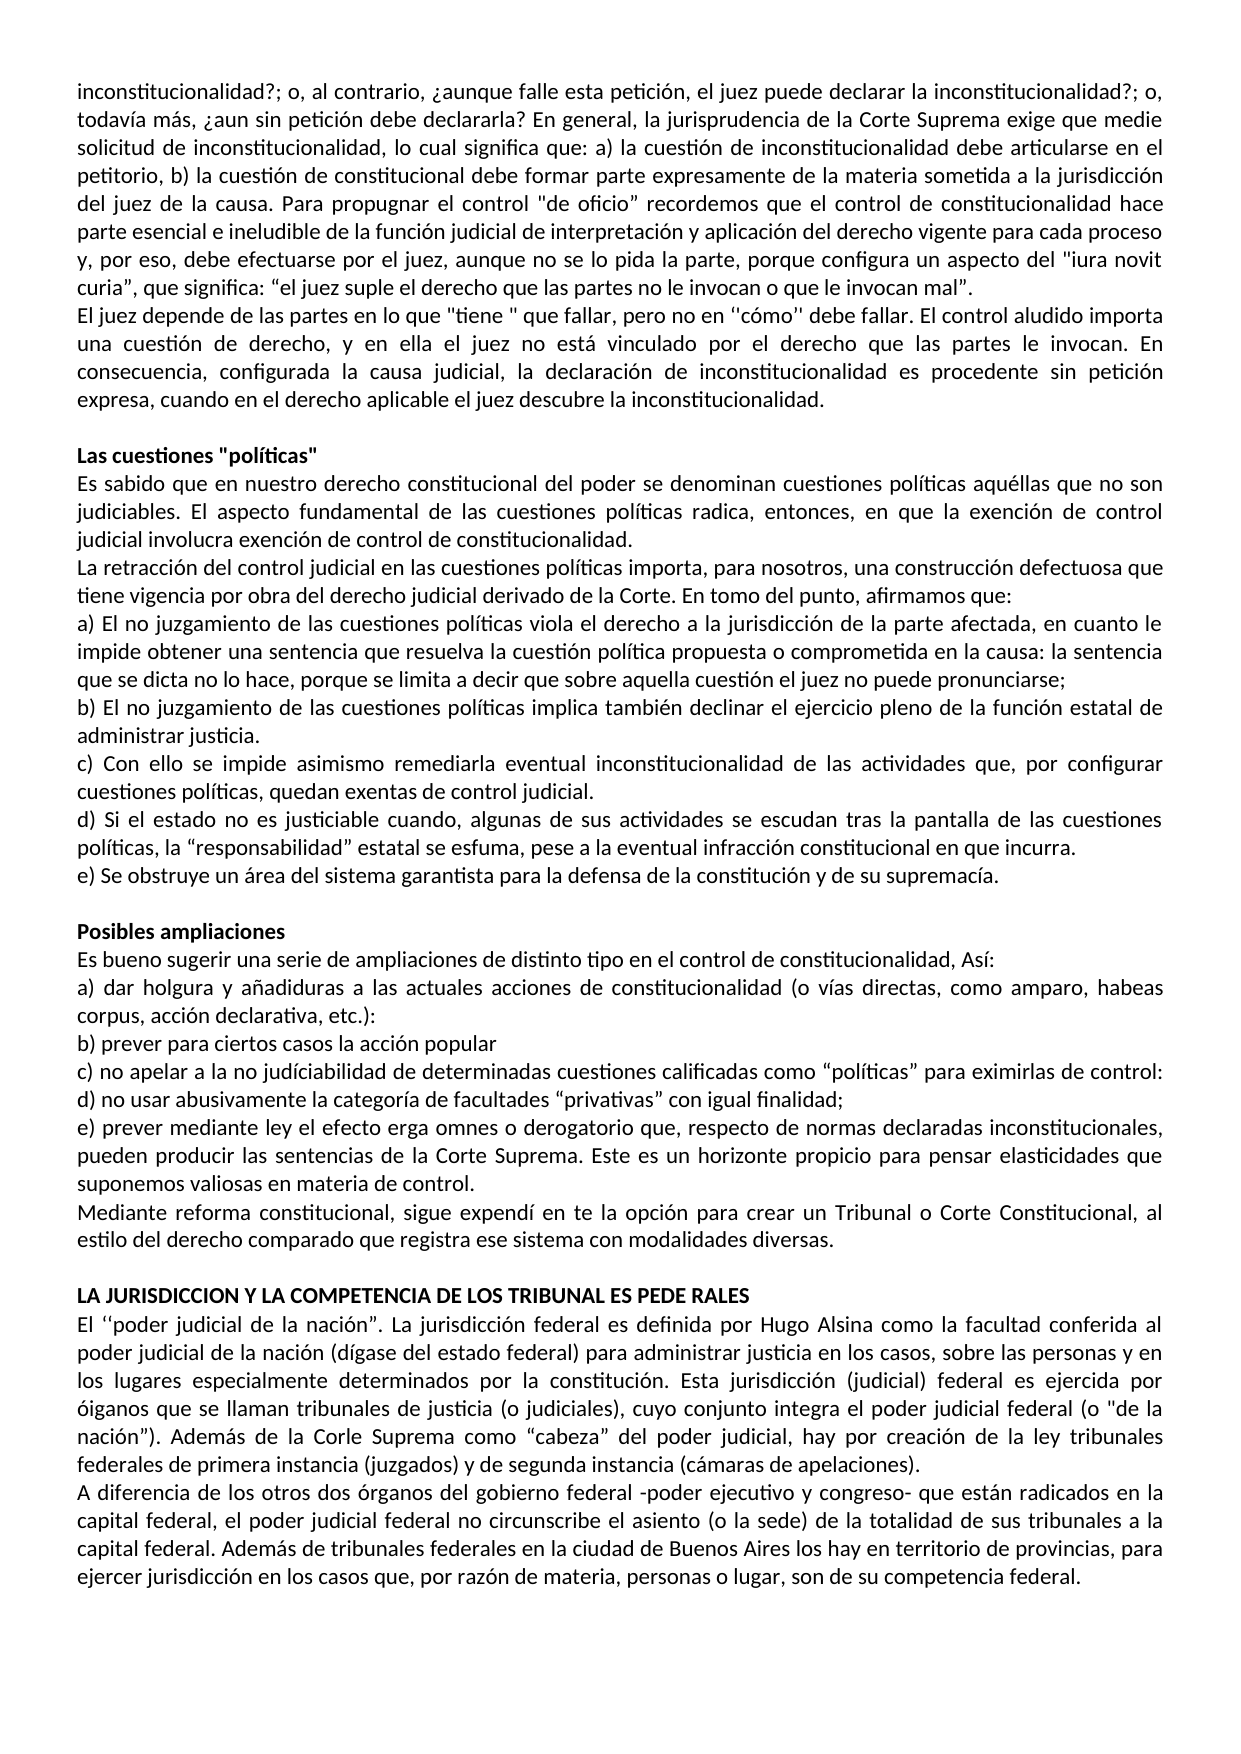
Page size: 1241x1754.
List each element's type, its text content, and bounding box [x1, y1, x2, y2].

text La retracción del control judicial en las cuestiones políticas importa, para nosotros, una construcción defectuosa que tiene vigencia por obra del derecho judicial derivado de la Corte. En tomo del punto, afirmamos que: [77, 553, 1165, 609]
text b) El no juzgamiento de las cuestiones políticas implica también declinar el ejercicio pleno de la función estatal de administrar justicia. [77, 693, 1165, 749]
text A diferencia de los otros dos órganos del gobierno federal -poder ejecutivo y congreso- que están radicados en la capital federal, el poder judicial federal no circunscribe el asiento (o la sede) de la totalidad de sus tribunales a la capital federal. Además de tribunales federales en la ciudad de Buenos Aires los hay en territorio de provincias, para ejercer jurisdicción en los casos que, por razón de materia, personas o lugar, son de su competencia federal. [77, 1478, 1165, 1590]
text Posibles ampliaciones [77, 917, 1165, 945]
text a) El no juzgamiento de las cuestiones políticas viola el derecho a la jurisdicción de la parte afectada, en cuanto le impide obtener una sentencia que resuelva la cuestión política propuesta o comprometida en la causa: la sentencia que se dicta no lo hace, porque se limita a decir que sobre aquella cuestión el juez no puede pronunciarse; [77, 609, 1165, 693]
text a) dar holgura y añadiduras a las actuales acciones de constitucionalidad (o vías directas, como amparo, habeas corpus, acción declarativa, etc.): [77, 973, 1165, 1029]
subtitle Las cuestiones "políticas" [77, 441, 1165, 469]
text Es bueno sugerir una serie de ampliaciones de distinto tipo en el control de constitucionalidad, Así: [77, 945, 1165, 973]
text LA JURISDICCION Y LA COMPETENCIA DE LOS TRIBUNAL ES PEDE RALES [77, 1282, 1165, 1310]
text Mediante reforma constitucional, sigue expendí en te la opción para crear un Tribunal o Corte Constitucional, al estilo del derecho comparado que registra ese sistema con modalidades diversas. [77, 1198, 1165, 1254]
text d) Si el estado no es justiciable cuando, algunas de sus actividades se escudan tras la pantalla de las cuestiones políticas, la “responsabilidad” estatal se esfuma, pese a la eventual infracción constitucional en que incurra. [77, 805, 1165, 861]
text b) prever para ciertos casos la acción popular [77, 1029, 1165, 1057]
text El ‘‘poder judicial de la nación”. La jurisdicción federal es definida por Hugo Alsina como la facultad conferida al poder judicial de la nación (dígase del estado federal) para administrar justicia en los casos, sobre las personas y en los lugares especialmente determinados por la constitución. Esta jurisdicción (judicial) federal es ejercida por óiganos que se llaman tribunales de justicia (o judiciales), cuyo conjunto integra el poder judicial federal (o "de la nación”). Además de la Corle Suprema como “cabeza” del poder judicial, hay por creación de la ley tribunales federales de primera instancia (juzgados) y de segunda instancia (cámaras de apelaciones). [77, 1310, 1165, 1478]
text Es sabido que en nuestro derecho constitucional del poder se denominan cuestiones políticas aquéllas que no son judiciables. El aspecto fundamental de las cuestiones políticas radica, entonces, en que la exención de control judicial involucra exención de control de constitucionalidad. [77, 469, 1165, 553]
text e) Se obstruye un área del sistema garantista para la defensa de la constitución y de su supremacía. [77, 861, 1165, 889]
text e) prever mediante ley el efecto erga omnes o derogatorio que, respecto de normas declaradas inconstitucionales, pueden producir las sentencias de la Corte Suprema. Este es un horizonte propicio para pensar elasticidades que suponemos valiosas en materia de control. [77, 1113, 1165, 1198]
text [77, 77, 1165, 301]
text c) Con ello se impide asimismo remediarla eventual inconstitucionalidad de las actividades que, por configurar cuestiones políticas, quedan exentas de control judicial. [77, 749, 1165, 805]
text c) no apelar a la no judíciabilidad de determinadas cuestiones calificadas como “políticas” para eximirlas de control: d) no usar abusivamente la categoría de facultades “privativas” con igual finalidad; [77, 1057, 1165, 1113]
text El juez depende de las partes en lo que "tiene " que fallar, pero no en ‘'cómo’' debe fallar. El control aludido importa una cuestión de derecho, y en ella el juez no está vinculado por el derecho que las partes le invocan. En consecuencia, configurada la causa judicial, la declaración de inconstitucionalidad es procedente sin petición expresa, cuando en el derecho aplicable el juez descubre la inconstitucionalidad. [77, 301, 1165, 413]
